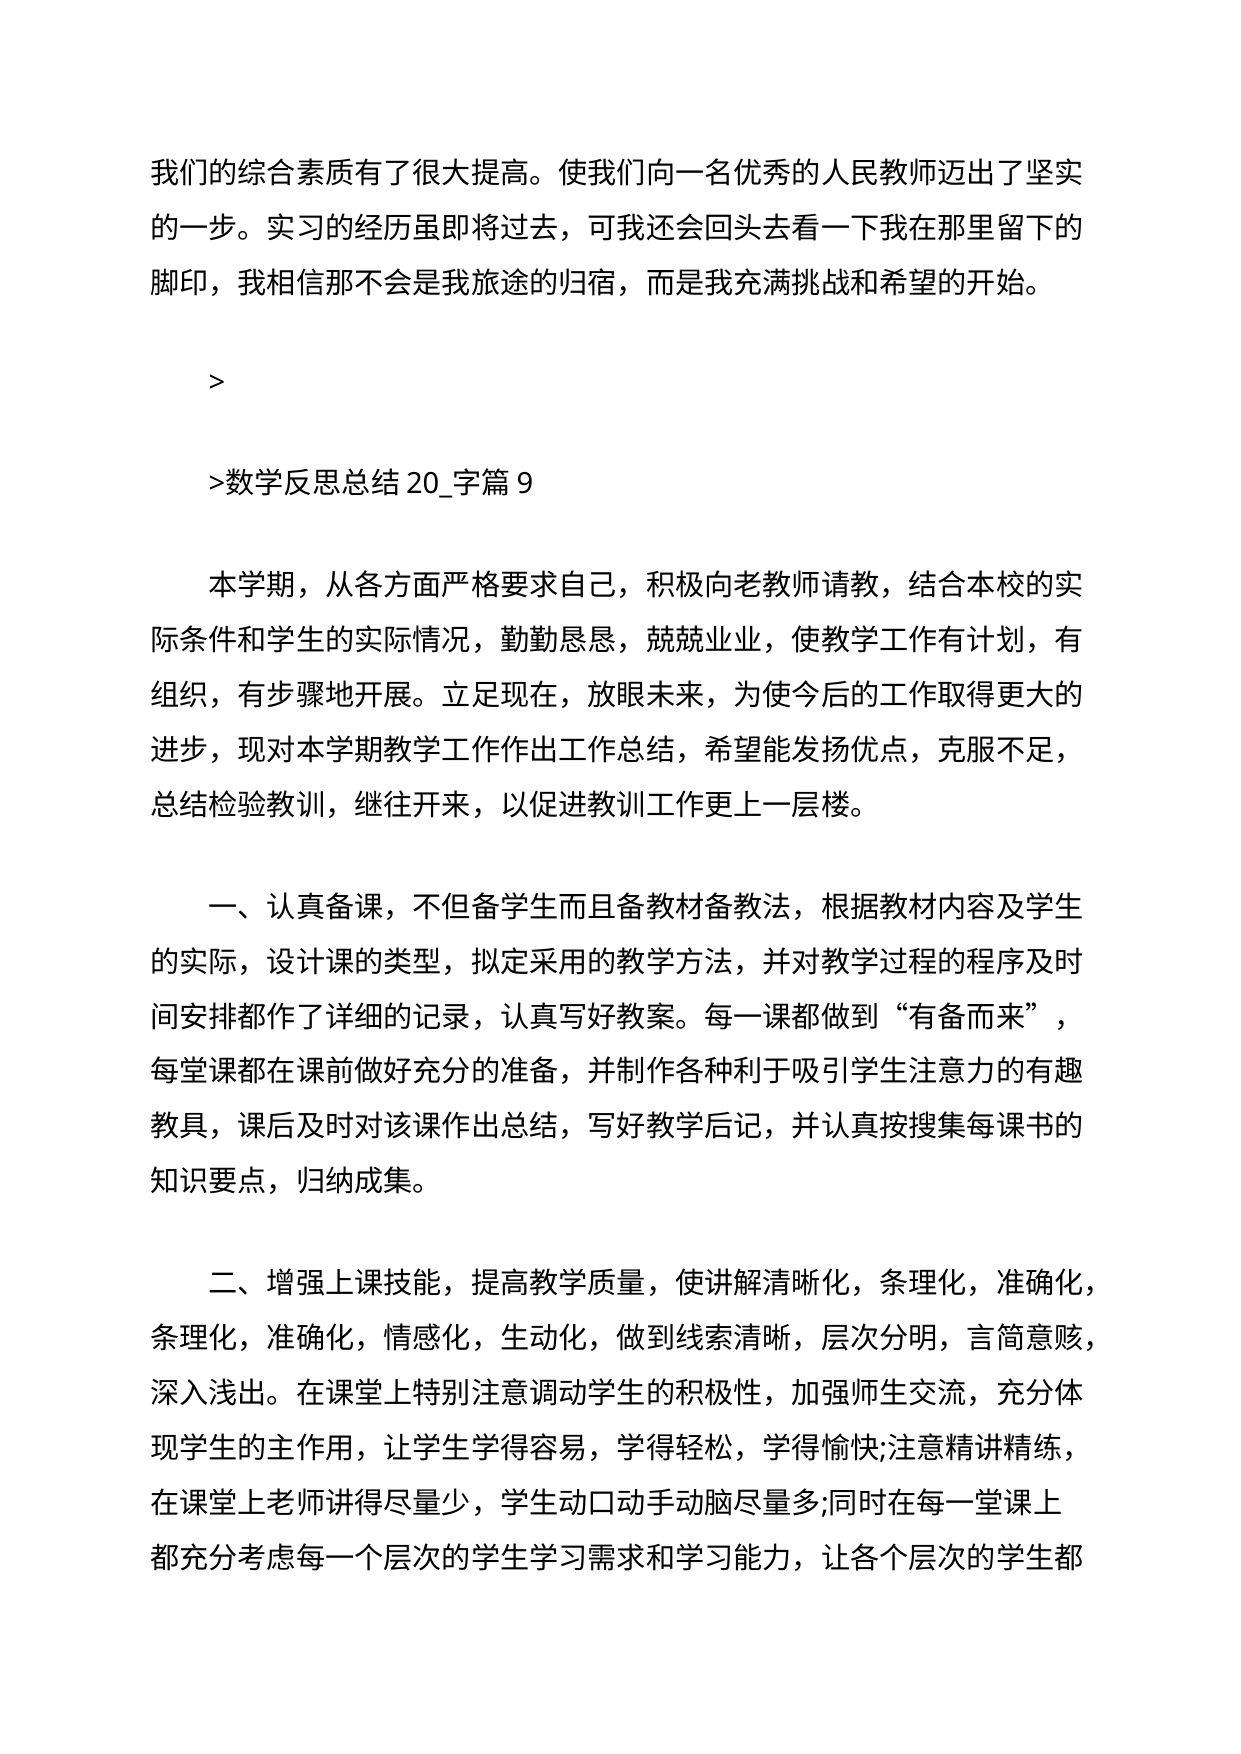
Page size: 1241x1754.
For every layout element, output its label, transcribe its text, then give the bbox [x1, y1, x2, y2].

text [150, 150, 1090, 302]
text > [150, 362, 1090, 401]
text 本学期，从各方面严格要求自己，积极向老教师请教，结合本校的实际条件和学生的实际情况，勤勤恳恳，兢兢业业，使教学工作有计划，有组织，有步骤地开展。立足现在，放眼未来，为使今后的工作取得更大的进步，现对本学期教学工作作出工作总结，希望能发扬优点，克服不足，总结检验教训，继往开来，以促进教训工作更上一层楼。 [150, 562, 1090, 824]
text >数学反思总结20_字篇9 [150, 460, 1090, 502]
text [150, 1259, 1090, 1577]
text 一、认真备课，不但备学生而且备教材备教法，根据教材内容及学生的实际，设计课的类型，拟定采用的教学方法，并对教学过程的程序及时间安排都作了详细的记录，认真写好教案。每一课都做到“有备而来”，每堂课都在课前做好充分的准备，并制作各种利于吸引学生注意力的有趣教具，课后及时对该课作出总结，写好教学后记，并认真按搜集每课书的知识要点，归纳成集。 [150, 883, 1090, 1200]
